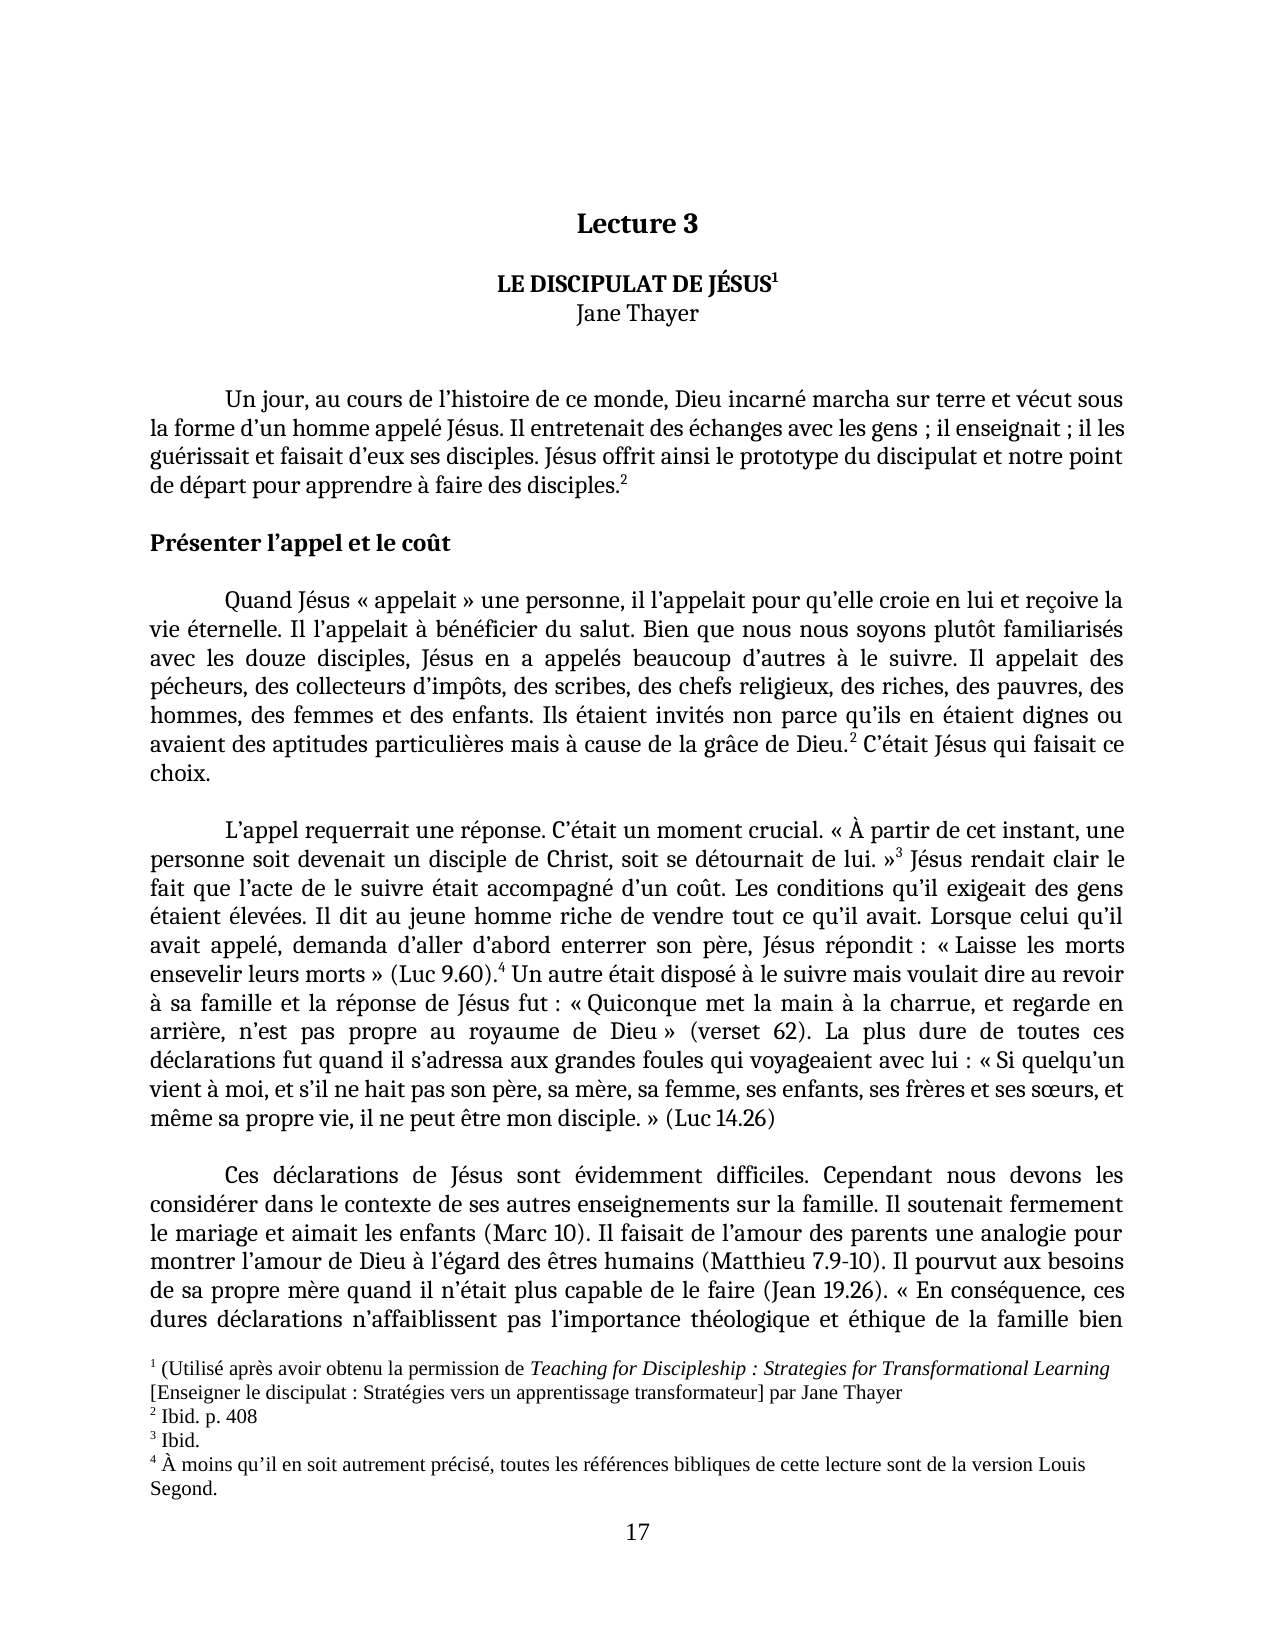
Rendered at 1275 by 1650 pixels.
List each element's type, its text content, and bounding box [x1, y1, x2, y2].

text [150, 1161, 1125, 1333]
text LE DISCIPULAT DE JÉSUS [150, 270, 1125, 298]
text Jane Thayer [150, 298, 1125, 327]
text Un jour, au cours de l’histoire de ce monde, Dieu incarné marcha sur terre et vécut sous la forme d’un homme appelé Jésus. Il entretenait des échanges avec les gens ; il enseignait ; il les guérissait et faisait d’eux ses disciples. Jésus offrit ainsi le prototype du discipulat et notre point de départ pour apprendre à faire des disciples.2 [150, 385, 1125, 500]
text Présenter l’appel et le coût [150, 528, 1125, 557]
text Quand Jésus « appelait » une personne, il l’appelait pour qu’elle croie en lui et reçoive la vie éternelle. Il l’appelait à bénéficier du salut. Bien que nous nous soyons plutôt familiarisés avec les douze disciples, Jésus en a appelés beaucoup d’autres à le suivre. Il appelait des pécheurs, des collecteurs d’impôts, des scribes, des chefs religieux, des riches, des pauvres, des hommes, des femmes et des enfants. Ils étaient invités non parce qu’ils en étaient dignes ou avaient des aptitudes particulières mais à cause de la grâce de Dieu. C’était Jésus qui faisait ce choix. [150, 586, 1125, 787]
text L’appel requerrait une réponse. C’était un moment crucial. « À partir de cet instant, une personne soit devenait un disciple de Christ, soit se détournait de lui. » Jésus rendait clair le fait que l’acte de le suivre était accompagné d’un coût. Les conditions qu’il exigeait des gens étaient élevées. Il dit au jeune homme riche de vendre tout ce qu’il avait. Lorsque celui qu’il avait appelé, demanda d’aller d’abord enterrer son père, Jésus répondit : « Laisse les morts ensevelir leurs morts » (Luc 9.60). Un autre était disposé à le suivre mais voulait dire au revoir à sa famille et la réponse de Jésus fut : « Quiconque met la main à la charrue, et regarde en arrière, n’est pas propre au royaume de Dieu » (verset 62). La plus dure de toutes ces déclarations fut quand il s’adressa aux grandes foules qui voyageaient avec lui : « Si quelqu’un vient à moi, et s’il ne hait pas son père, sa mère, sa femme, ses enfants, ses frères et ses sœurs, et même sa propre vie, il ne peut être mon disciple. » (Luc 14.26) [150, 816, 1125, 1132]
text Lecture 3 [150, 207, 1125, 241]
